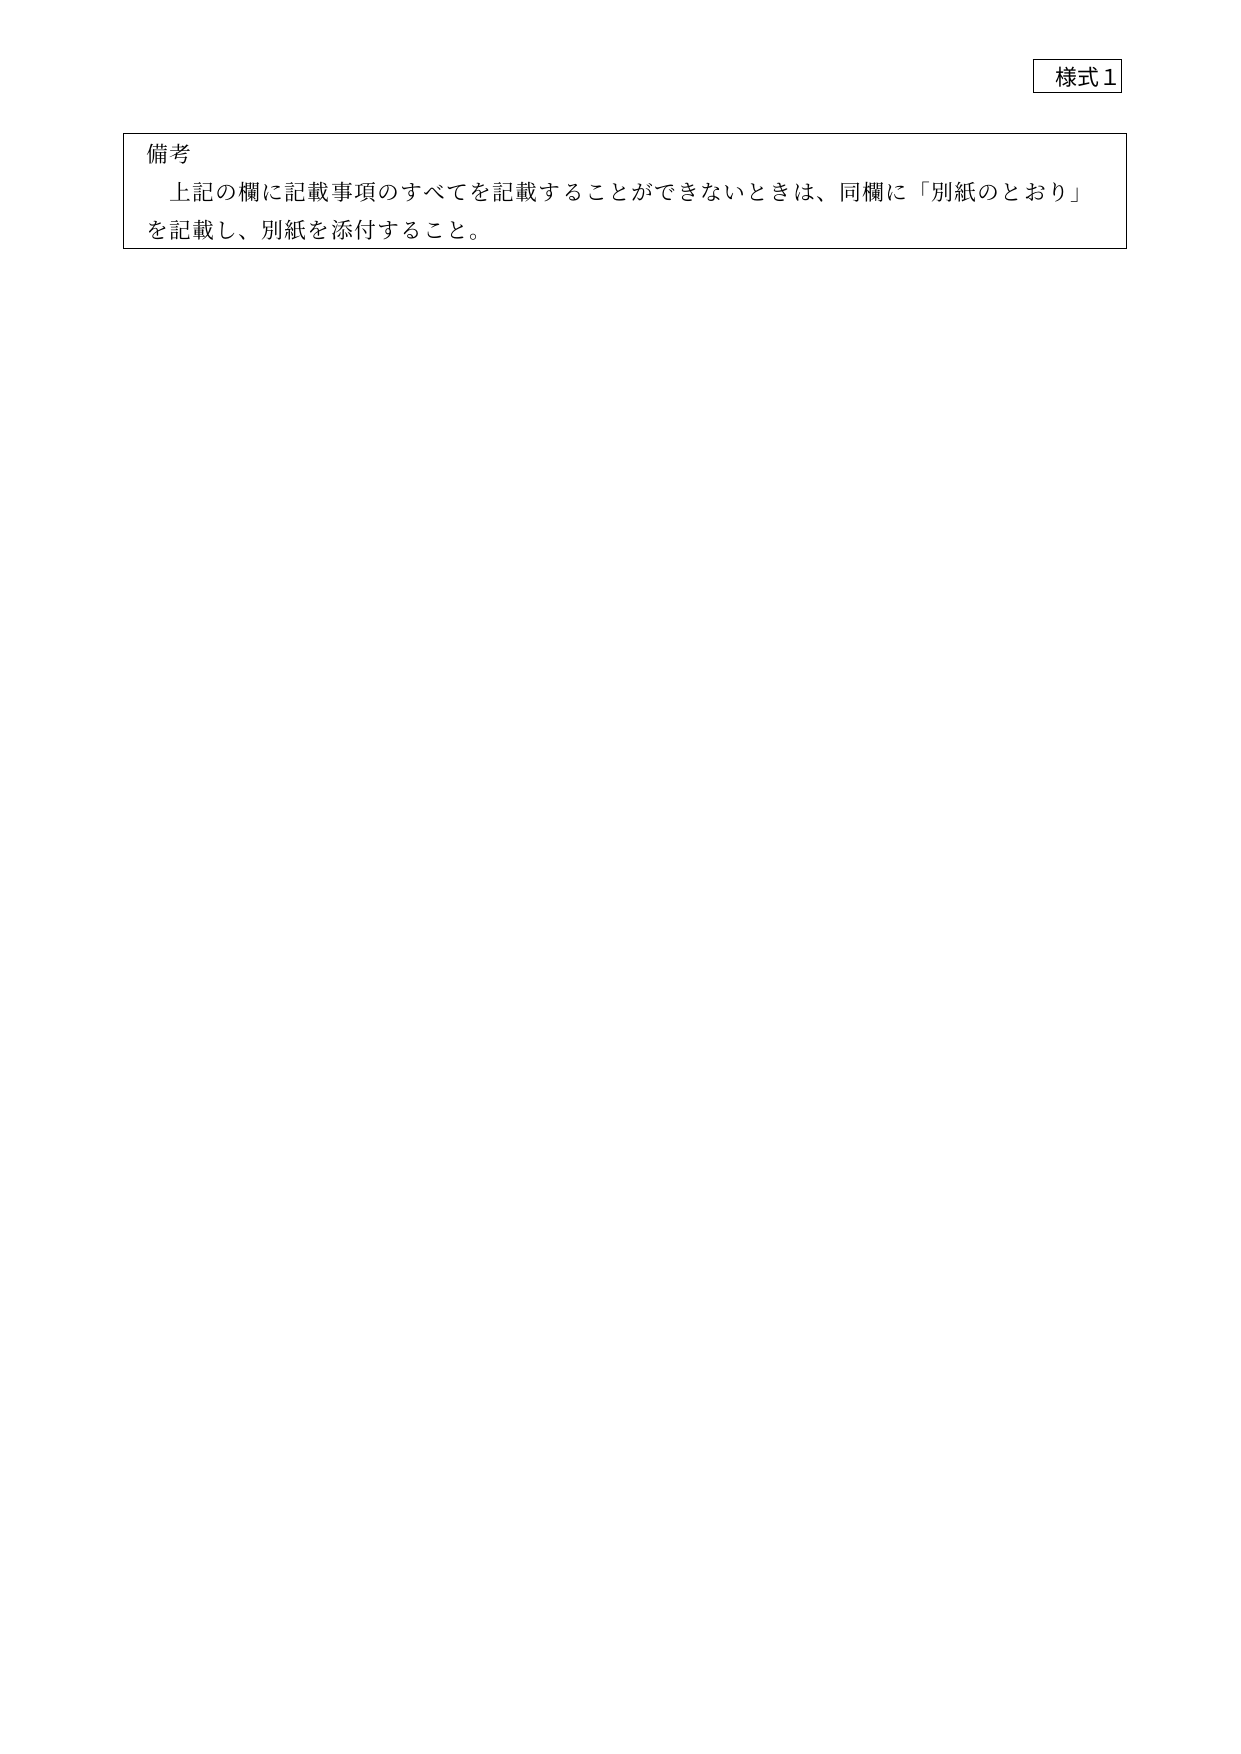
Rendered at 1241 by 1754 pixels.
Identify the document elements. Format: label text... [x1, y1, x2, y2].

table_cell 備考 上記の欄に記載事項のすべてを記載することができないときは、同欄に「別紙のとおり」を記載し、別紙を添付すること。 [124, 134, 1126, 248]
